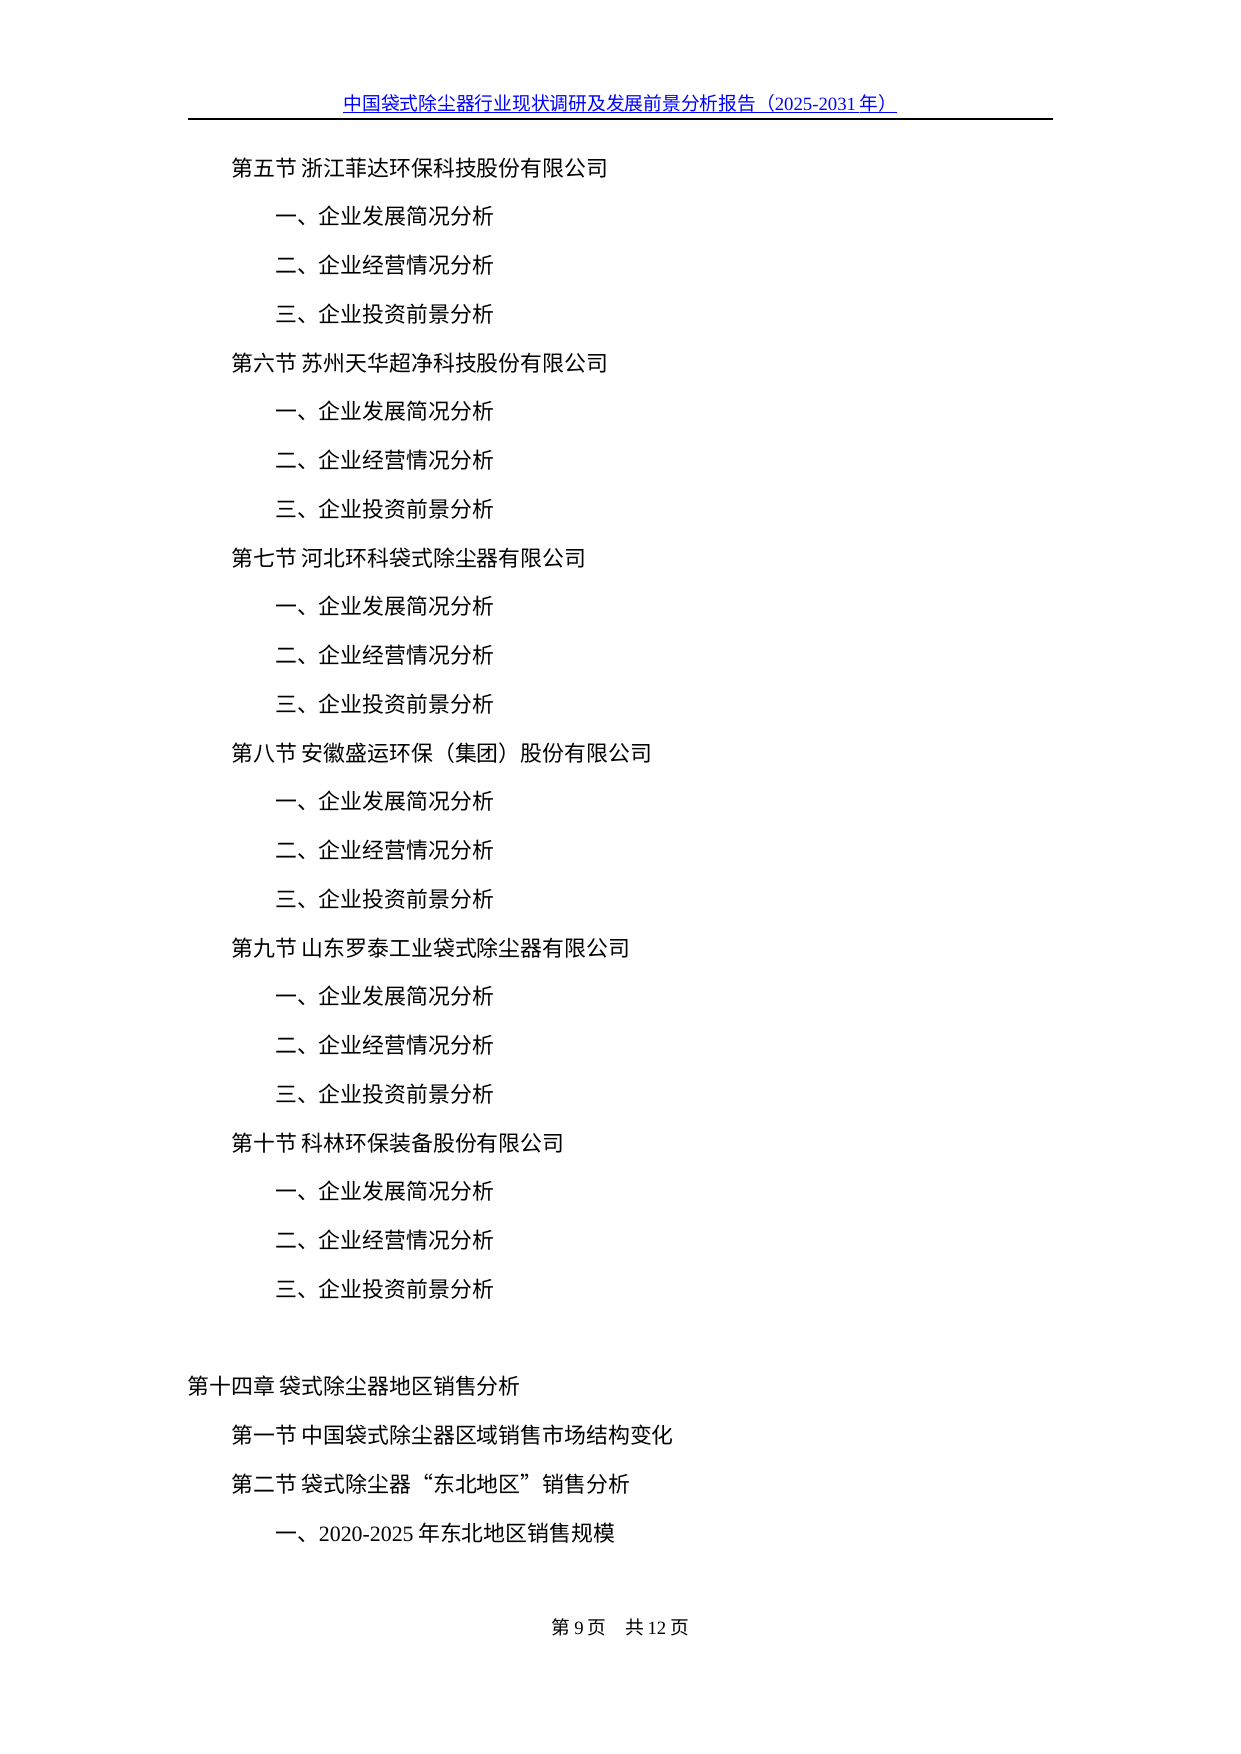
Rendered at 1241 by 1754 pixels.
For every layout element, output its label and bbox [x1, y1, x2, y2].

text [187, 150, 1053, 1548]
